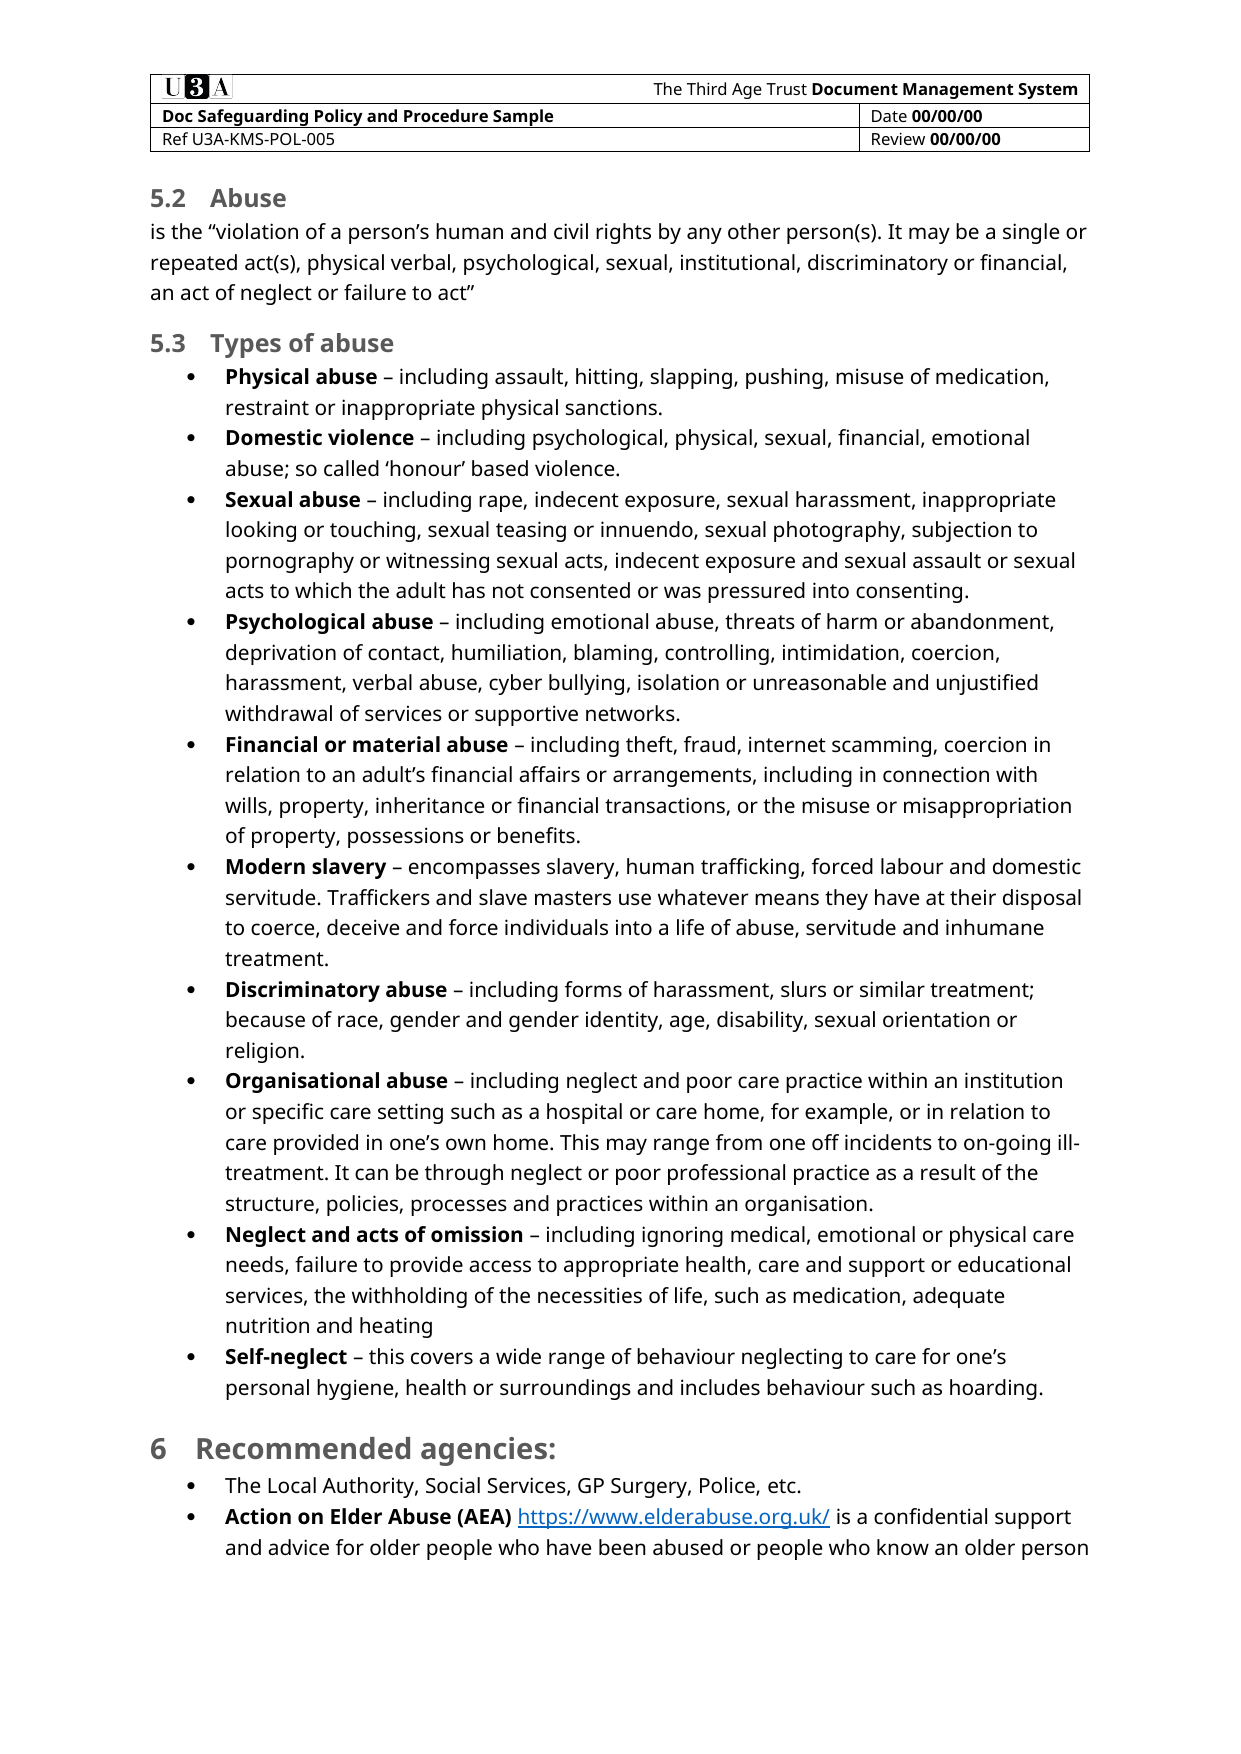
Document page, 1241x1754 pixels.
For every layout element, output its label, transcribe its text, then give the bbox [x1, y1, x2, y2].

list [187, 1502, 1090, 1561]
list Organisational abuse – including neglect and poor care practice within an institution or specific care setting such as a hospital or care home, for example, or in relation to care provided in one’s own home. This may range from one off incidents to on-going ill-treatment. It can be through neglect or poor professional practice as a result of the structure, policies, processes and practices within an organisation. [187, 1067, 1090, 1218]
text is the “violation of a person’s human and civil rights by any other person(s). It may be a single or repeated act(s), physical verbal, psychological, sexual, institutional, discriminatory or financial, an act of neglect or failure to act” [150, 217, 1090, 307]
subtitle Recommended agencies: [150, 1428, 1090, 1468]
list Financial or material abuse – including theft, fraud, internet scamming, coercion in relation to an adult’s financial affairs or arrangements, including in connection with wills, property, inheritance or financial transactions, or the misuse or misappropriation of property, possessions or benefits. [187, 730, 1090, 850]
subtitle Types of abuse [150, 326, 1090, 359]
list Psychological abuse – including emotional abuse, threats of harm or abandonment, deprivation of contact, humiliation, blaming, controlling, intimidation, coercion, harassment, verbal abuse, cyber bullying, isolation or unreasonable and unjustified withdrawal of services or supportive networks. [187, 607, 1090, 728]
list Physical abuse – including assault, hitting, slapping, pushing, misuse of medication, restraint or inappropriate physical sanctions. [187, 362, 1090, 421]
list Neglect and acts of omission – including ignoring medical, emotional or physical care needs, failure to provide access to appropriate health, care and support or educational services, the withholding of the necessities of life, such as medication, adequate nutrition and heating [187, 1220, 1090, 1340]
subtitle Abuse [150, 180, 1090, 214]
list Domestic violence – including psychological, physical, sexual, financial, emotional abuse; so called ‘honour’ based violence. [187, 423, 1090, 483]
list The Local Authority, Social Services, GP Surgery, Police, etc. [187, 1471, 1090, 1500]
list Modern slavery – encompasses slavery, human trafficking, forced labour and domestic servitude. Traffickers and slave masters use whatever means they have at their disposal to coerce, deceive and force individuals into a life of abuse, servitude and inhumane treatment. [187, 852, 1090, 973]
list Self-neglect – this covers a wide range of behaviour neglecting to care for one’s personal hygiene, health or surroundings and includes behaviour such as hoarding. [187, 1342, 1090, 1401]
picture [161, 74, 233, 99]
list Discriminatory abuse – including forms of harassment, slurs or similar treatment; because of race, gender and gender identity, age, disability, sexual orientation or religion. [187, 975, 1090, 1064]
list Sexual abuse – including rape, indecent exposure, sexual harassment, inappropriate looking or touching, sexual teasing or innuendo, sexual photography, subjection to pornography or witnessing sexual acts, indecent exposure and sexual assault or sexual acts to which the adult has not consented or was pressured into consenting. [187, 485, 1090, 605]
